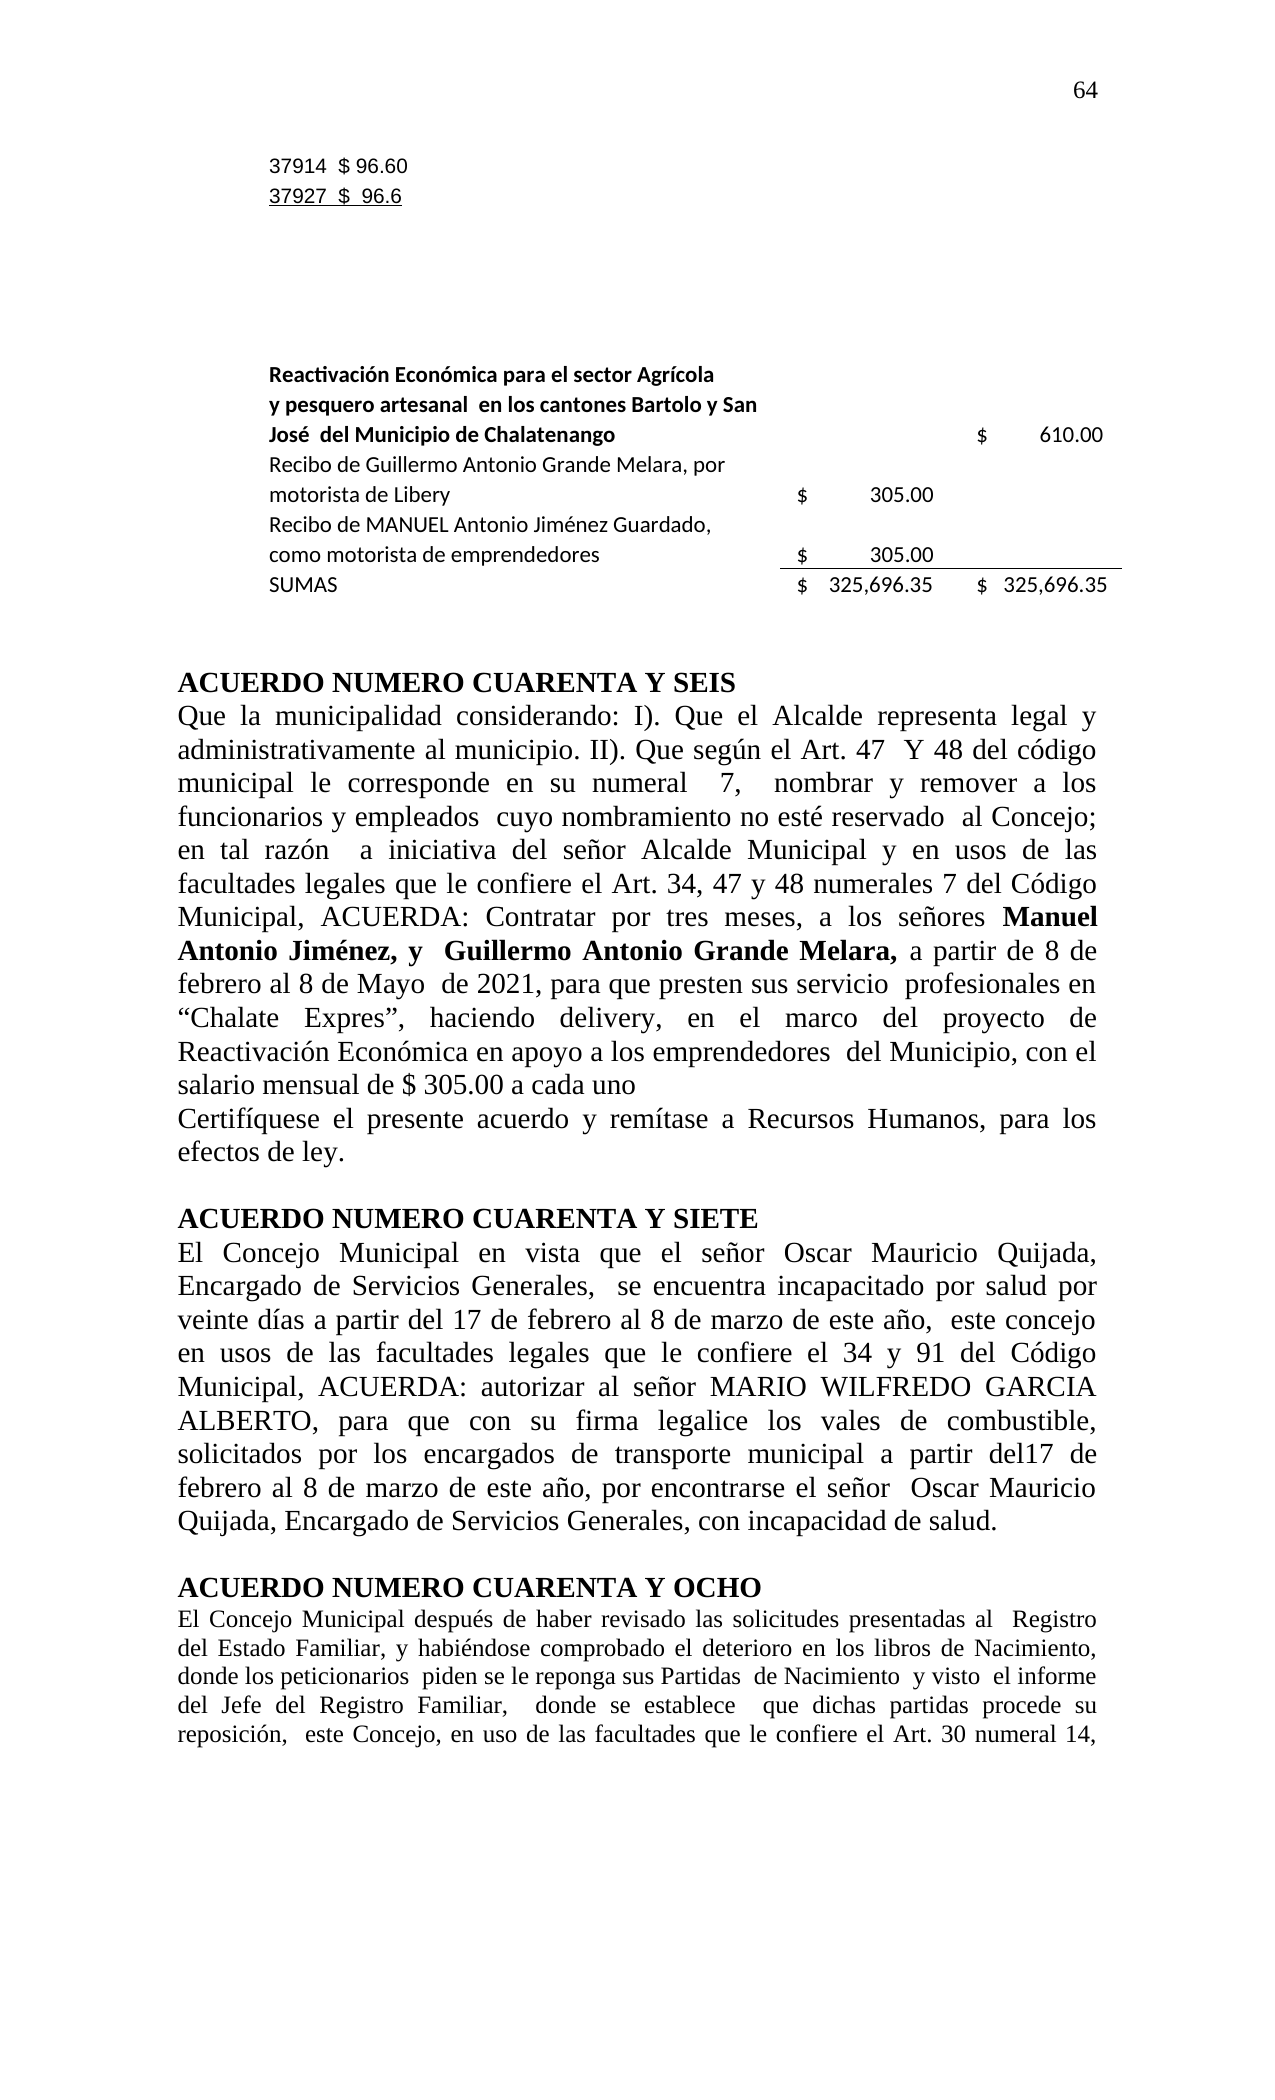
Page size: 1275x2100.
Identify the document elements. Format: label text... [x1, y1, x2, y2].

text Que la municipalidad considerando: I). Que el Alcalde representa legal y administrativamente al municipio. II). Que según el Art. 47 Y 48 del código municipal le corresponde en su numeral 7, nombrar y remover a los funcionarios y empleados cuyo nombramiento no esté reservado al Concejo; en tal razón a iniciativa del señor Alcalde Municipal y en usos de las facultades legales que le confiere el Art. 34, 47 y 48 numerales 7 del Código Municipal, ACUERDA: Contratar por tres meses, a los señores Manuel Antonio Jiménez, y Guillermo Antonio Grande Melara, a partir de 8 de febrero al 8 de Mayo de 2021, para que presten sus servicio profesionales en “Chalate Expres”, haciendo delivery, en el marco del proyecto de Reactivación Económica en apoyo a los emprendedores del Municipio, con el salario mensual de $ 305.00 a cada uno [177, 698, 1098, 1101]
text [177, 1604, 1098, 1748]
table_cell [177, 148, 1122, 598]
text Certifíquese el presente acuerdo y remítase a Recursos Humanos, para los efectos de ley. [177, 1101, 1098, 1168]
text ACUERDO NUMERO CUARENTA Y SIETE [177, 1201, 1098, 1235]
text ACUERDO NUMERO CUARENTA Y SEIS [177, 665, 1098, 698]
text ACUERDO NUMERO CUARENTA Y OCHO [177, 1570, 1098, 1604]
text El Concejo Municipal en vista que el señor Oscar Mauricio Quijada, Encargado de Servicios Generales, se encuentra incapacitado por salud por veinte días a partir del 17 de febrero al 8 de marzo de este año, este concejo en usos de las facultades legales que le confiere el 34 y 91 del Código Municipal, ACUERDA: autorizar al señor MARIO WILFREDO GARCIA ALBERTO, para que con su firma legalice los vales de combustible, solicitados por los encargados de transporte municipal a partir del17 de febrero al 8 de marzo de este año, por encontrarse el señor Oscar Mauricio Quijada, Encargado de Servicios Generales, con incapacidad de salud. [177, 1235, 1098, 1537]
